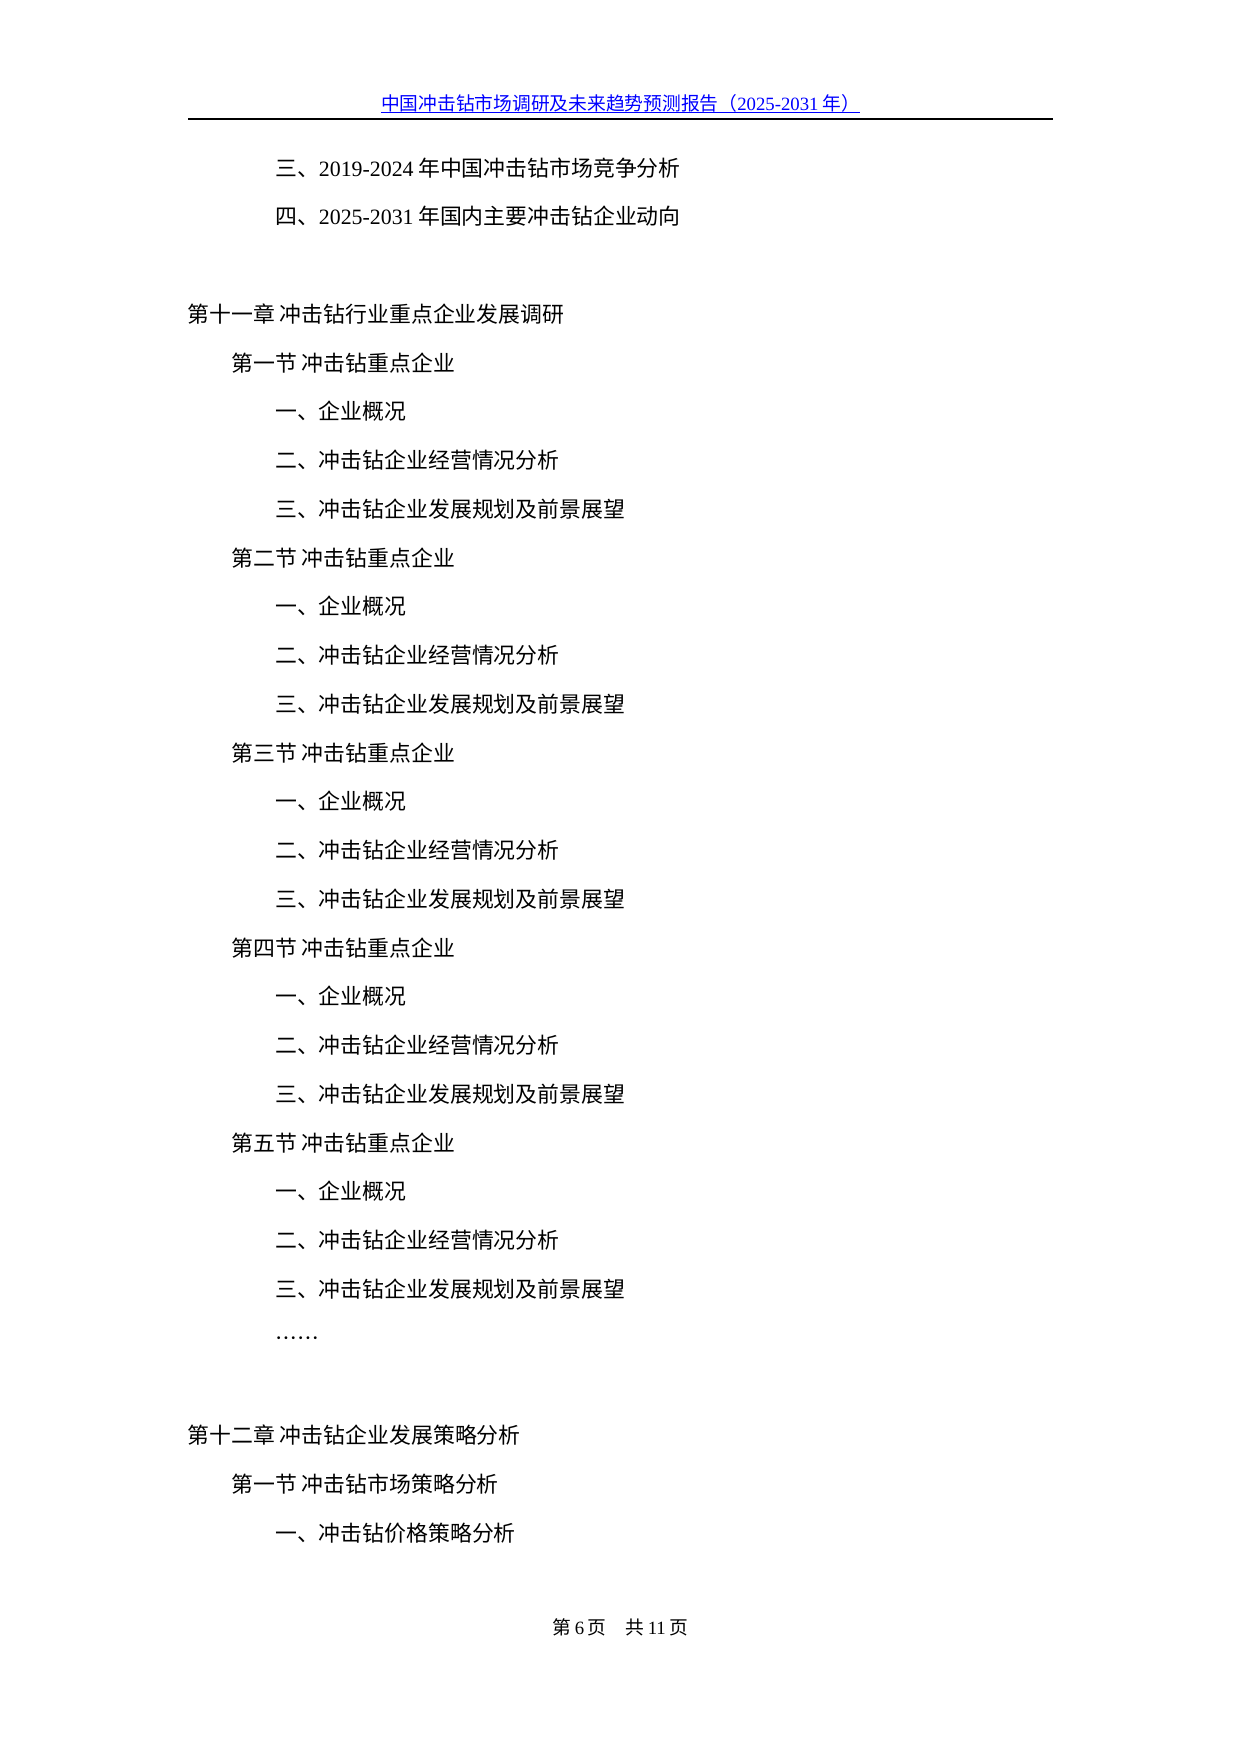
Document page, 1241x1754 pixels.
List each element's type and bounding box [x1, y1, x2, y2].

text [187, 150, 1053, 1548]
